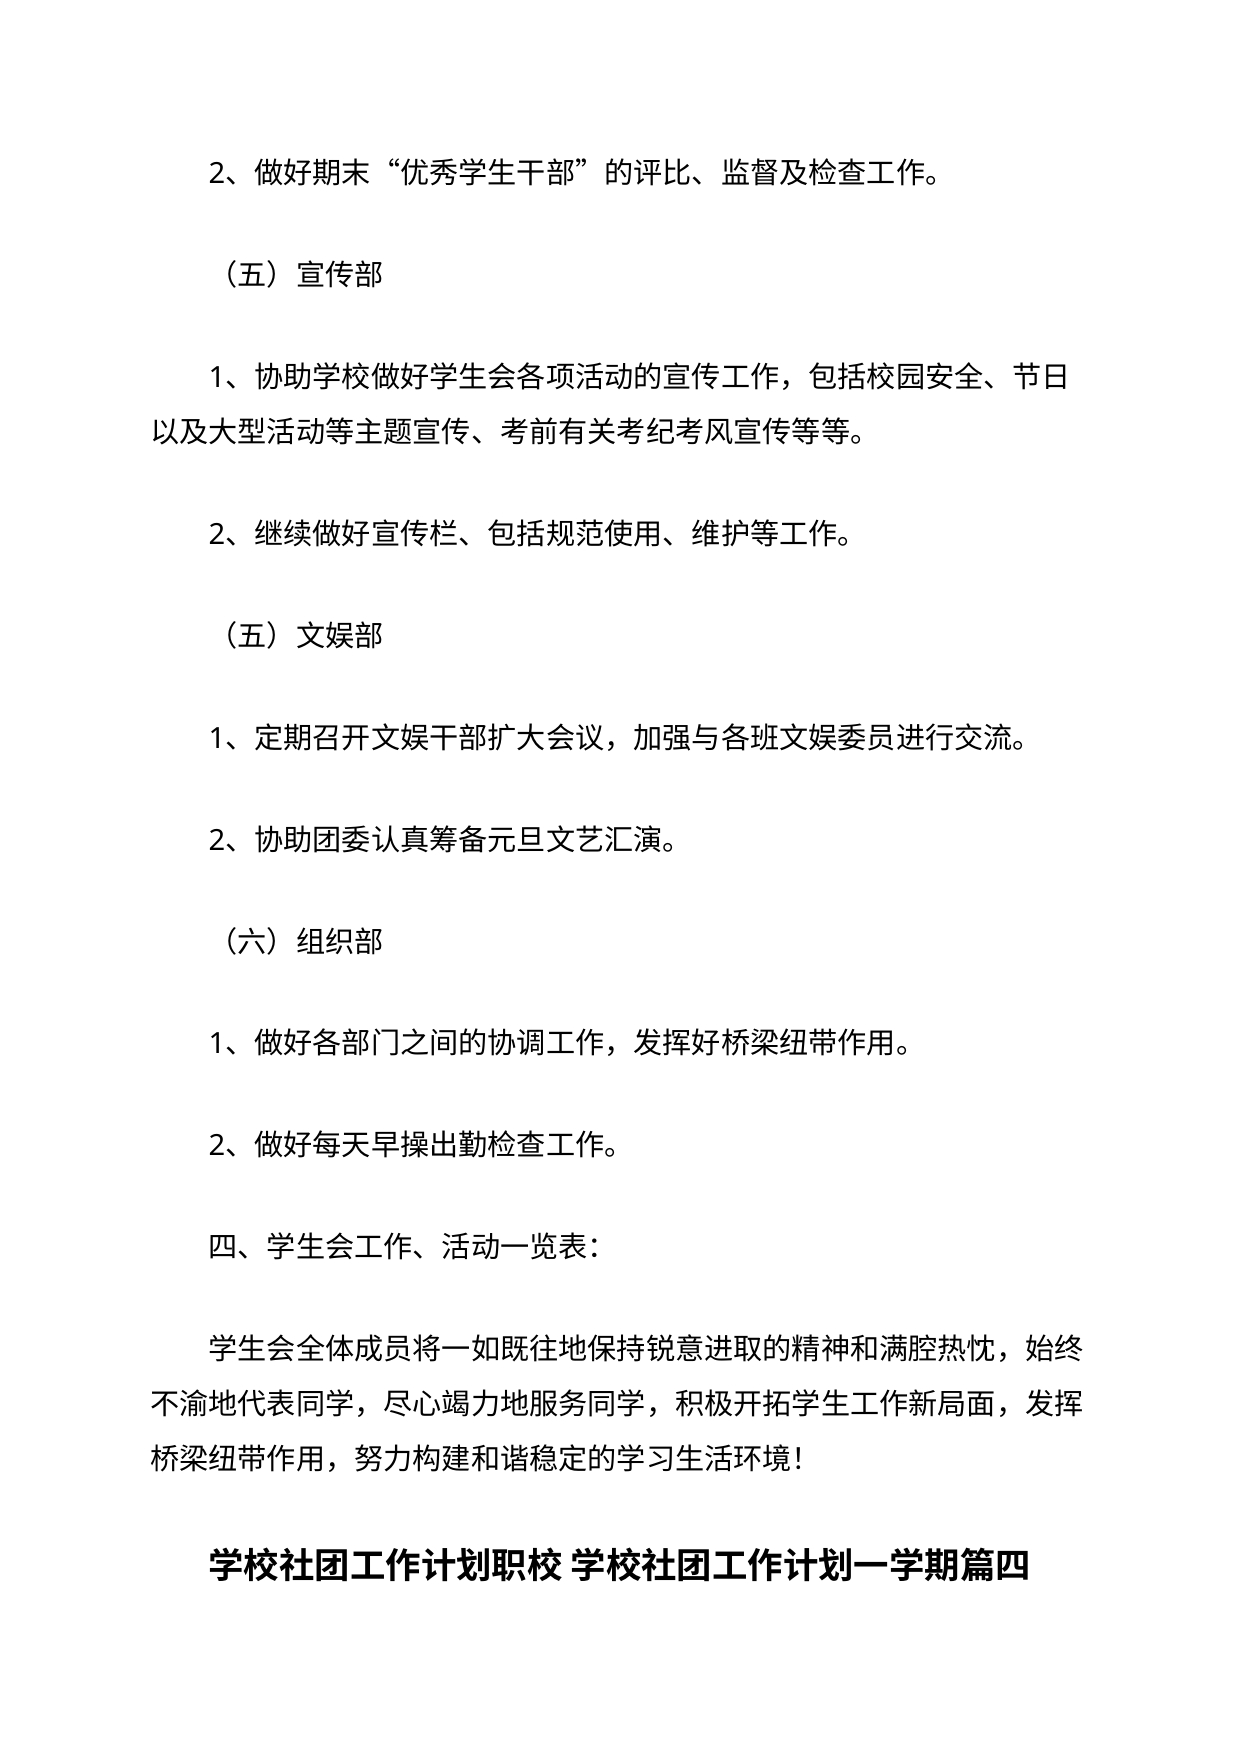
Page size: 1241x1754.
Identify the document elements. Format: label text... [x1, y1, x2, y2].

text （六）组织部 [150, 918, 1090, 961]
text 2、协助团委认真筹备元旦文艺汇演。 [150, 816, 1090, 859]
text （五）宣传部 [150, 252, 1090, 294]
text 2、做好每天早操出勤检查工作。 [150, 1122, 1090, 1164]
text 1、做好各部门之间的协调工作，发挥好桥梁纽带作用。 [150, 1020, 1090, 1062]
text （五）文娱部 [150, 612, 1090, 655]
text 四、学生会工作、活动一览表： [150, 1224, 1090, 1266]
text 学生会全体成员将一如既往地保持锐意进取的精神和满腔热忱，始终不渝地代表同学，尽心竭力地服务同学，积极开拓学生工作新局面，发挥桥梁纽带作用，努力构建和谐稳定的学习生活环境！ [150, 1326, 1090, 1478]
text 1、定期召开文娱干部扩大会议，加强与各班文娱委员进行交流。 [150, 714, 1090, 757]
text 学校社团工作计划职校 学校社团工作计划一学期篇四 [150, 1537, 1090, 1588]
text 2、做好期末“优秀学生干部”的评比、监督及检查工作。 [150, 150, 1090, 192]
text 2、继续做好宣传栏、包括规范使用、维护等工作。 [150, 511, 1090, 553]
text 1、协助学校做好学生会各项活动的宣传工作，包括校园安全、节日以及大型活动等主题宣传、考前有关考纪考风宣传等等。 [150, 354, 1090, 451]
